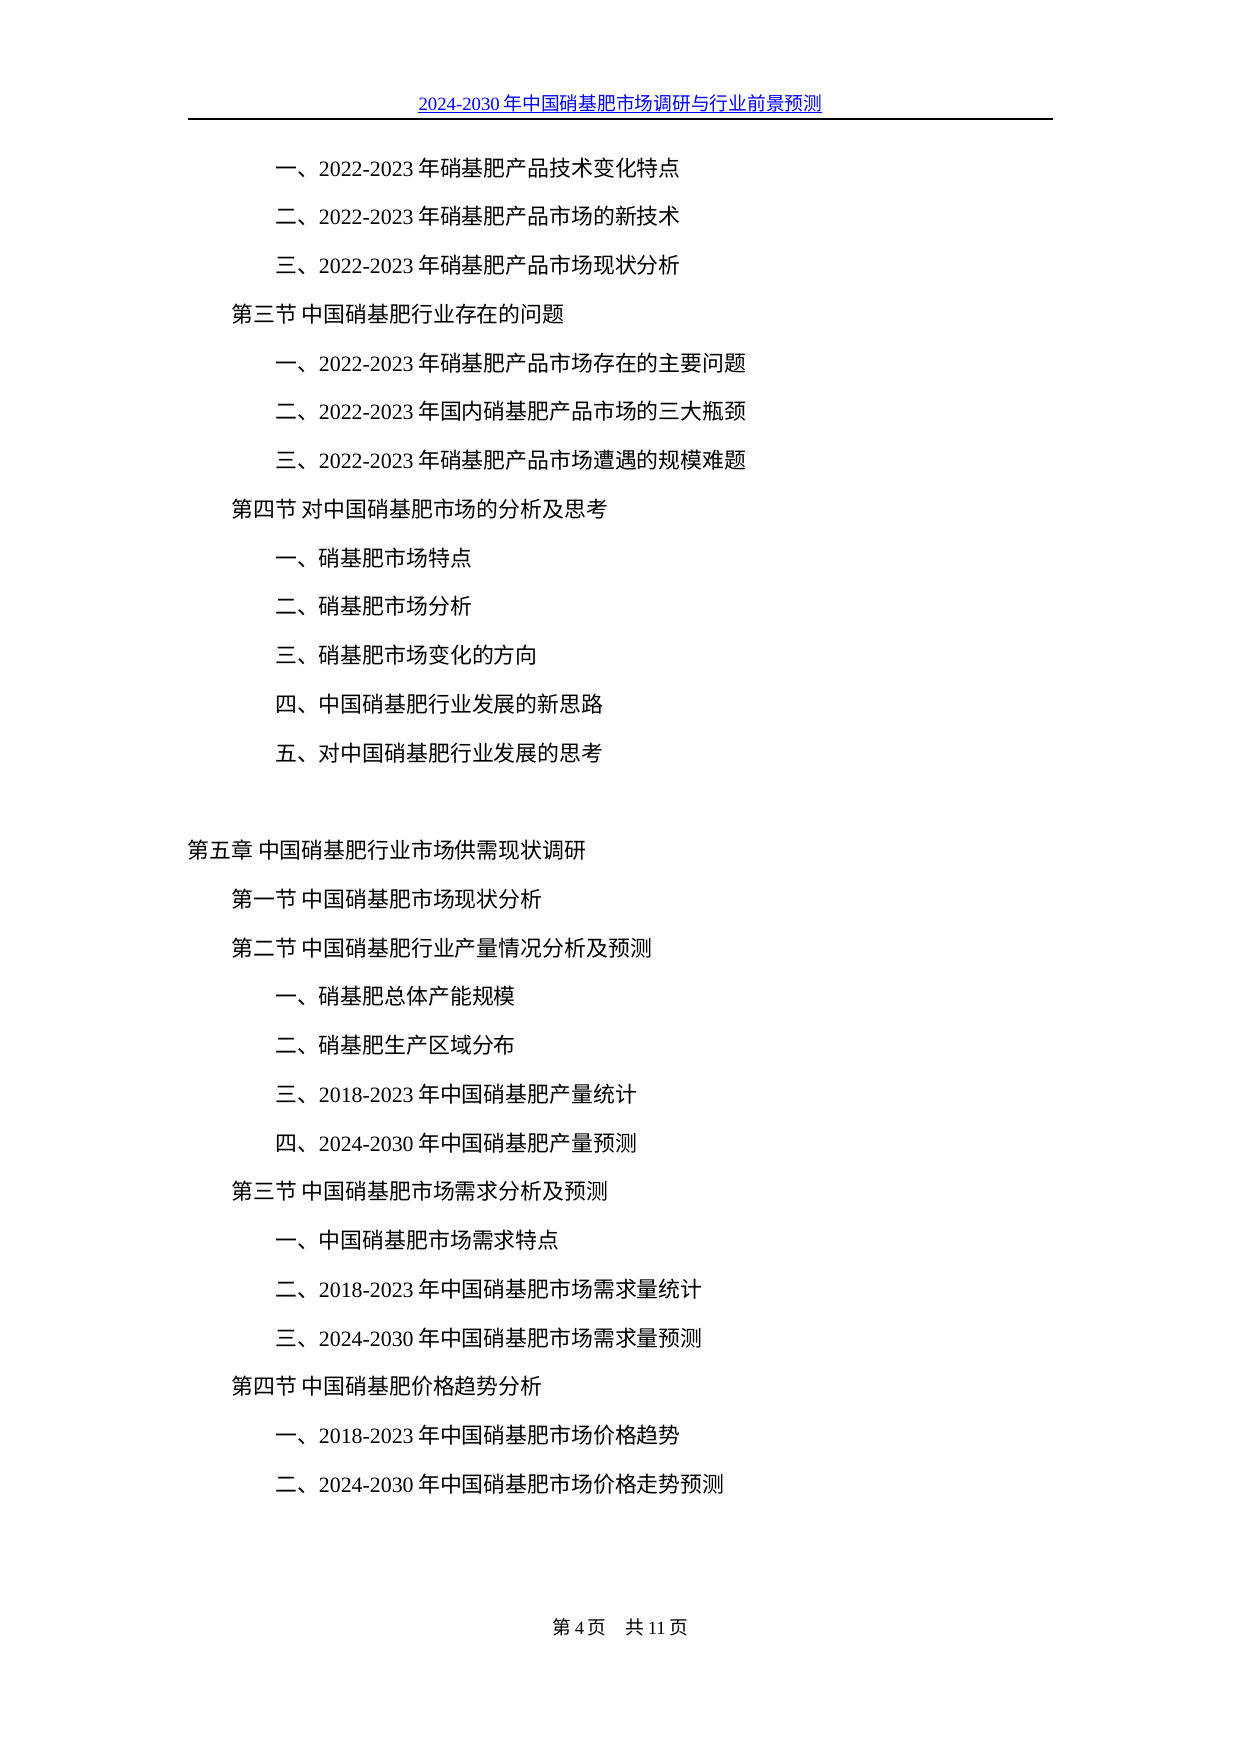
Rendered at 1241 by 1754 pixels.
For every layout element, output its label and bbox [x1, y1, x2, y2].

text [187, 150, 1053, 1499]
